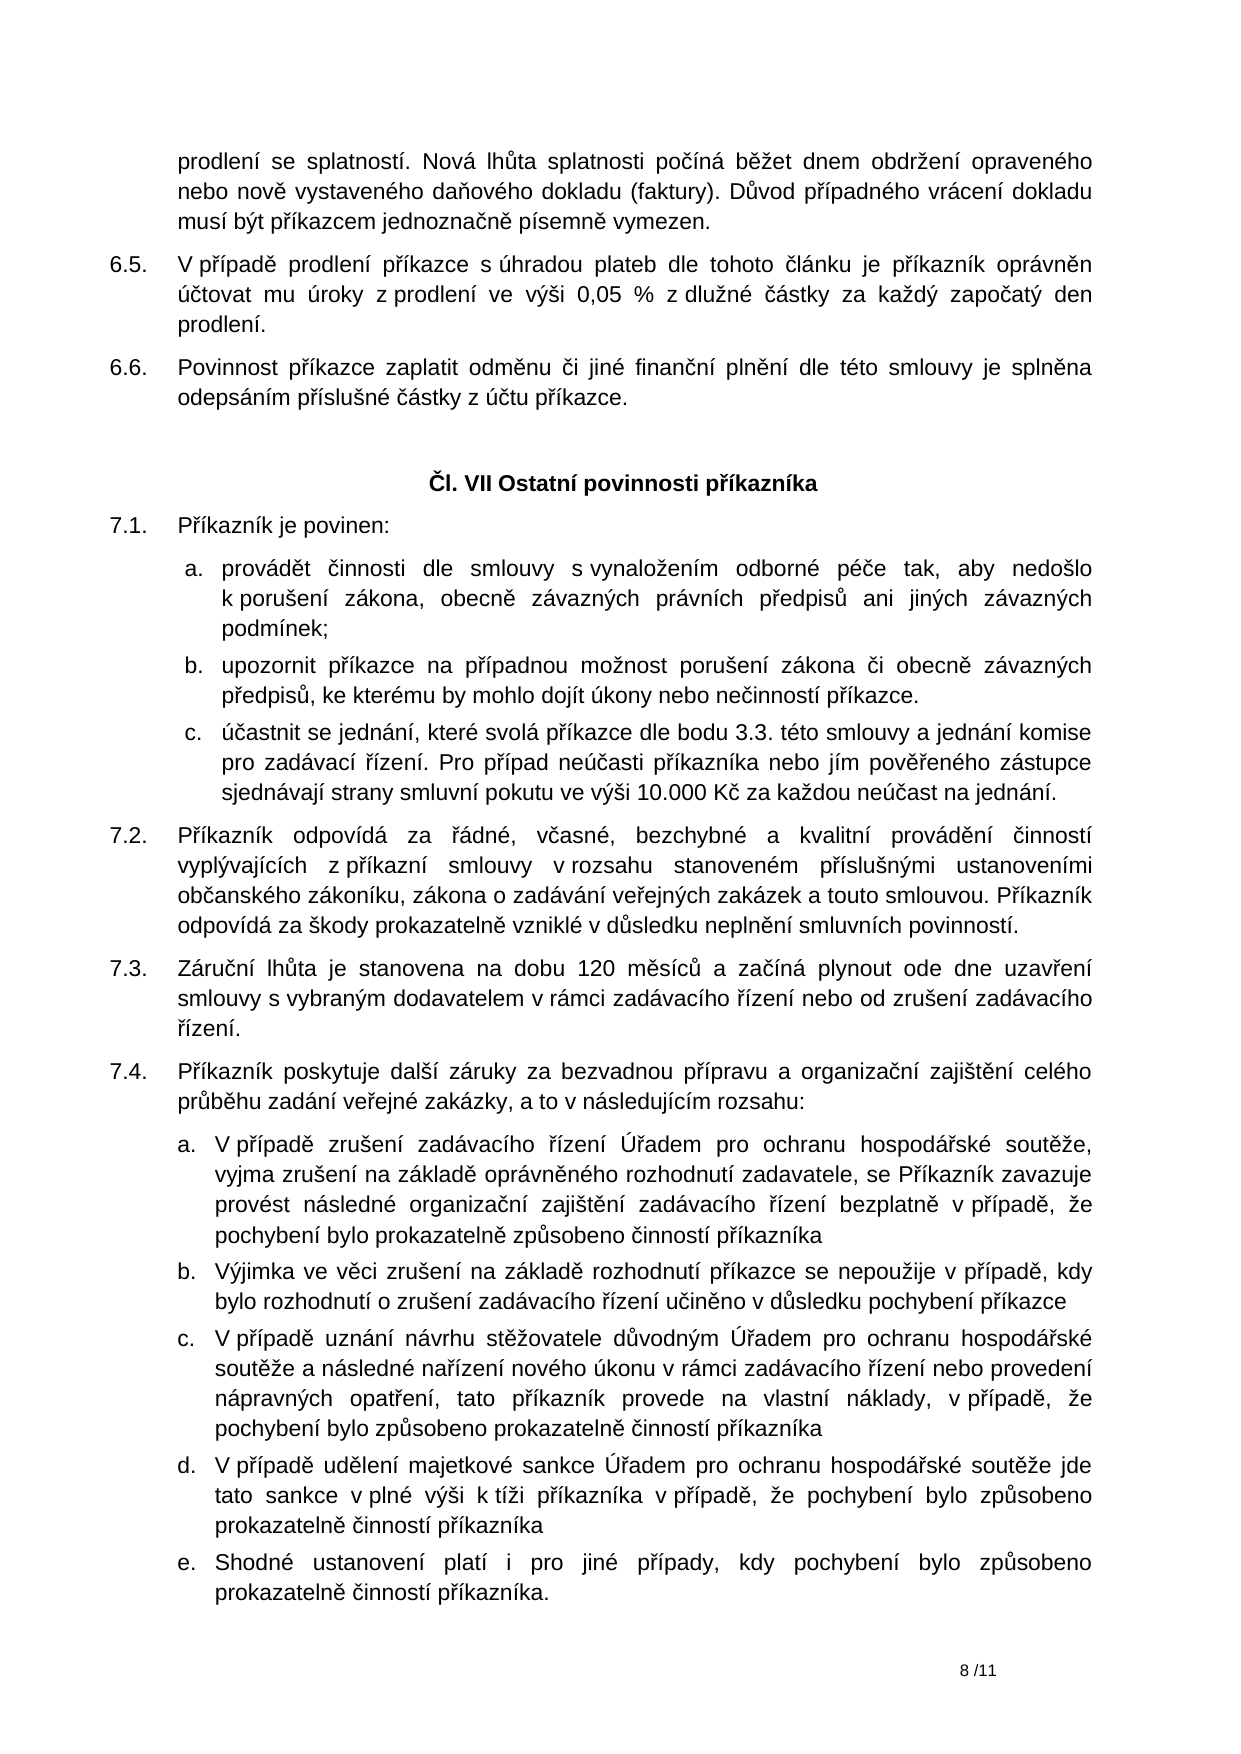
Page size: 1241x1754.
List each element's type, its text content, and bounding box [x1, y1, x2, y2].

list účastnit se jednání, které svolá příkazce dle bodu 3.3. této smlouvy a jednání komise pro zadávací řízení. Pro případ neúčasti příkazníka nebo jím pověřeného zástupce sjednávají strany smluvní pokutu ve výši 10.000 Kč za každou neúčast na jednání. [184, 718, 1093, 805]
list V případě uznání návrhu stěžovatele důvodným Úřadem pro ochranu hospodářské soutěže a následné nařízení nového úkonu v rámci zadávacího řízení nebo provedení nápravných opatření, tato příkazník provede na vlastní náklady, v případě, že pochybení bylo způsobeno prokazatelně činností příkazníka [177, 1325, 1093, 1442]
list provádět činnosti dle smlouvy s vynaložením odborné péče tak, aby nedošlo k porušení zákona, obecně závazných právních předpisů ani jiných závazných podmínek; [184, 555, 1093, 642]
list Výjimka ve věci zrušení na základě rozhodnutí příkazce se nepoužije v případě, kdy bylo rozhodnutí o zrušení zadávacího řízení učiněno v důsledku pochybení příkazce [177, 1258, 1093, 1314]
list Příkazník odpovídá za řádné, včasné, bezchybné a kvalitní provádění činností vyplývajících z příkazní smlouvy v rozsahu stanoveném příslušnými ustanoveními občanského zákoníku, zákona o zadávání veřejných zakázek a touto smlouvou. Příkazník odpovídá za škody prokazatelně vzniklé v důsledku neplnění smluvních povinností. [148, 822, 1093, 938]
list Příkazník je povinen: [148, 512, 1093, 538]
list Ostatní povinnosti příkazníka [185, 469, 1093, 496]
list Povinnost příkazce zaplatit odměnu či jiné finanční plnění dle této smlouvy je splněna odepsáním příslušné částky z účtu příkazce. [148, 354, 1093, 410]
list V případě prodlení příkazce s úhradou plateb dle tohoto článku je příkazník oprávněn účtovat mu úroky z prodlení ve výši 0,05 % z dlužné částky za každý započatý den prodlení. [148, 251, 1093, 337]
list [148, 148, 1093, 234]
list V případě zrušení zadávacího řízení Úřadem pro ochranu hospodářské soutěže, vyjma zrušení na základě oprávněného rozhodnutí zadavatele, se Příkazník zavazuje provést následné organizační zajištění zadávacího řízení bezplatně v případě, že pochybení bylo prokazatelně způsobeno činností příkazníka [177, 1131, 1093, 1248]
list V případě udělení majetkové sankce Úřadem pro ochranu hospodářské soutěže jde tato sankce v plné výši k tíži příkazníka v případě, že pochybení bylo způsobeno prokazatelně činností příkazníka [177, 1452, 1093, 1538]
list Shodné ustanovení platí i pro jiné případy, kdy pochybení bylo způsobeno prokazatelně činností příkazníka. [177, 1549, 1093, 1605]
list Záruční lhůta je stanovena na dobu 120 měsíců a začíná plynout ode dne uzavření smlouvy s vybraným dodavatelem v rámci zadávacího řízení nebo od zrušení zadávacího řízení. [148, 955, 1093, 1042]
list upozornit příkazce na případnou možnost porušení zákona či obecně závazných předpisů, ke kterému by mohlo dojít úkony nebo nečinností příkazce. [184, 652, 1093, 708]
list Příkazník poskytuje další záruky za bezvadnou přípravu a organizační zajištění celého průběhu zadání veřejné zakázky, a to v následujícím rozsahu: [148, 1058, 1093, 1114]
